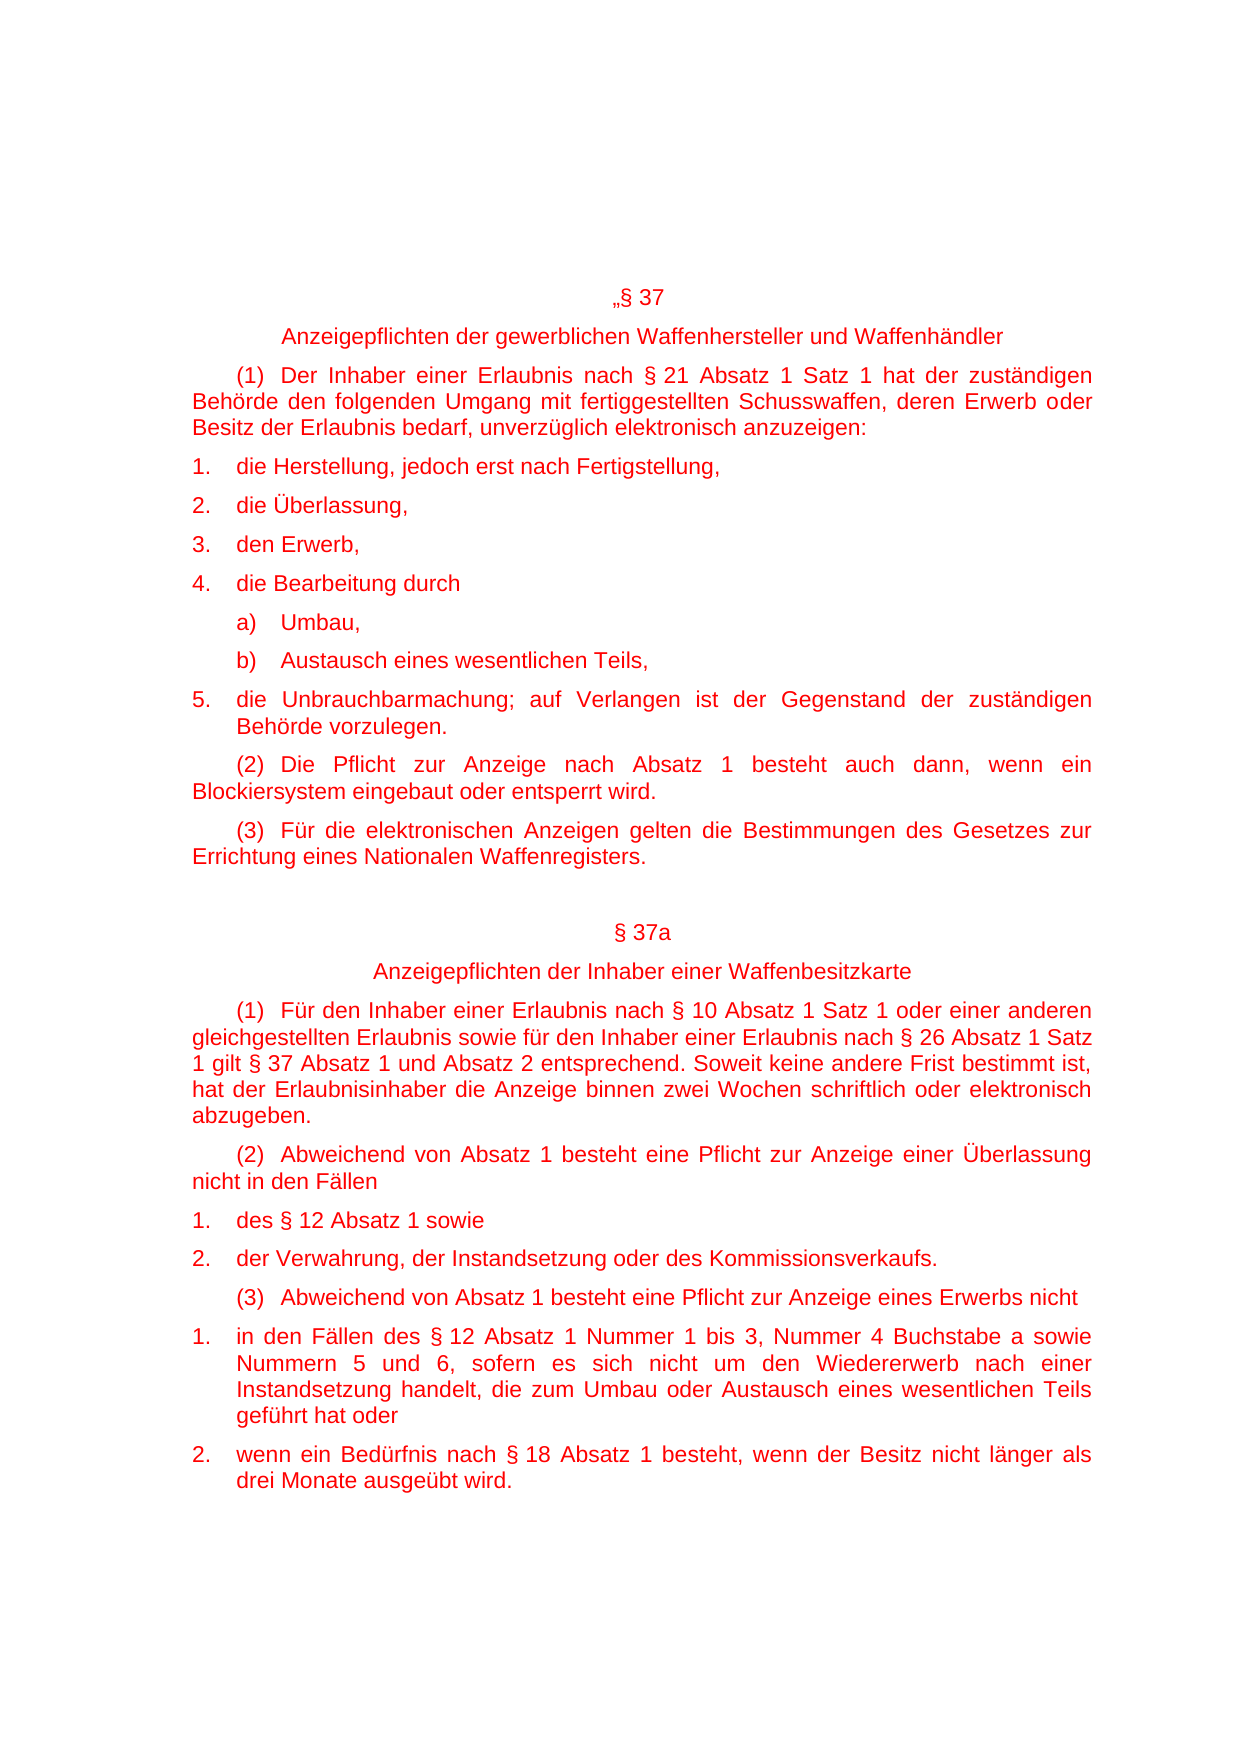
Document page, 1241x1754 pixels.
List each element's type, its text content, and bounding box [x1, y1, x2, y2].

list die Bearbeitung durch [192, 570, 1093, 596]
text § 37a [192, 919, 1093, 946]
list die Unbrauchbarmachung; auf Verlangen ist der Gegenstand der zuständigen Behörde vorzulegen. [192, 686, 1093, 739]
text „§ 37 [184, 284, 1093, 310]
text Anzeigepflichten der gewerblichen Waffenhersteller und Waffenhändler [192, 323, 1093, 349]
list Umbau, [236, 608, 1093, 635]
list die Herstellung, jedoch erst nach Fertigstellung, [192, 453, 1093, 479]
list des § 12 Absatz 1 sowie [192, 1207, 1093, 1233]
list der Verwahrung, der Instandsetzung oder des Kommissionsverkaufs. [192, 1245, 1093, 1272]
list Für den Inhaber einer Erlaubnis nach § 10 Absatz 1 Satz 1 oder einer anderen gleichgestellten Erlaubnis sowie für den Inhaber einer Erlaubnis nach § 26 Absatz 1 Satz 1 gilt § 37 Absatz 1 und Absatz 2 entsprechend. Soweit keine andere Frist bestimmt ist, hat der Erlaubnisinhaber die Anzeige binnen zwei Wochen schriftlich oder elektronisch abzugeben. [192, 997, 1093, 1129]
list Der Inhaber einer Erlaubnis nach § 21 Absatz 1 Satz 1 hat der zuständigen Behörde den folgenden Umgang mit fertiggestellten Schusswaffen, deren Erwerb oder Besitz der Erlaubnis bedarf, unverzüglich elektronisch anzuzeigen: [192, 362, 1093, 441]
list Austausch eines wesentlichen Teils, [236, 647, 1093, 674]
list wenn ein Bedürfnis nach § 18 Absatz 1 besteht, wenn der Besitz nicht länger als drei Monate ausgeübt wird. [192, 1441, 1093, 1494]
list in den Fällen des § 12 Absatz 1 Nummer 1 bis 3, Nummer 4 Buchstabe a sowie Nummern 5 und 6, sofern es sich nicht um den Wiedererwerb nach einer Instandsetzung handelt, die zum Umbau oder Austausch eines wesentlichen Teils geführt hat oder [192, 1323, 1093, 1428]
list den Erwerb, [192, 531, 1093, 557]
list die Überlassung, [192, 492, 1093, 518]
text Anzeigepflichten der Inhaber einer Waffenbesitzkarte [192, 958, 1093, 984]
list Für die elektronischen Anzeigen gelten die Bestimmungen des Gesetzes zur Errichtung eines Nationalen Waffenregisters. [192, 817, 1093, 869]
list Abweichend von Absatz 1 besteht eine Pflicht zur Anzeige einer Überlassung nicht in den Fällen [192, 1141, 1093, 1194]
list Die Pflicht zur Anzeige nach Absatz 1 besteht auch dann, wenn ein Blockiersystem eingebaut oder entsperrt wird. [192, 751, 1093, 804]
list Abweichend von Absatz 1 besteht eine Pflicht zur Anzeige eines Erwerbs nicht [192, 1284, 1093, 1311]
